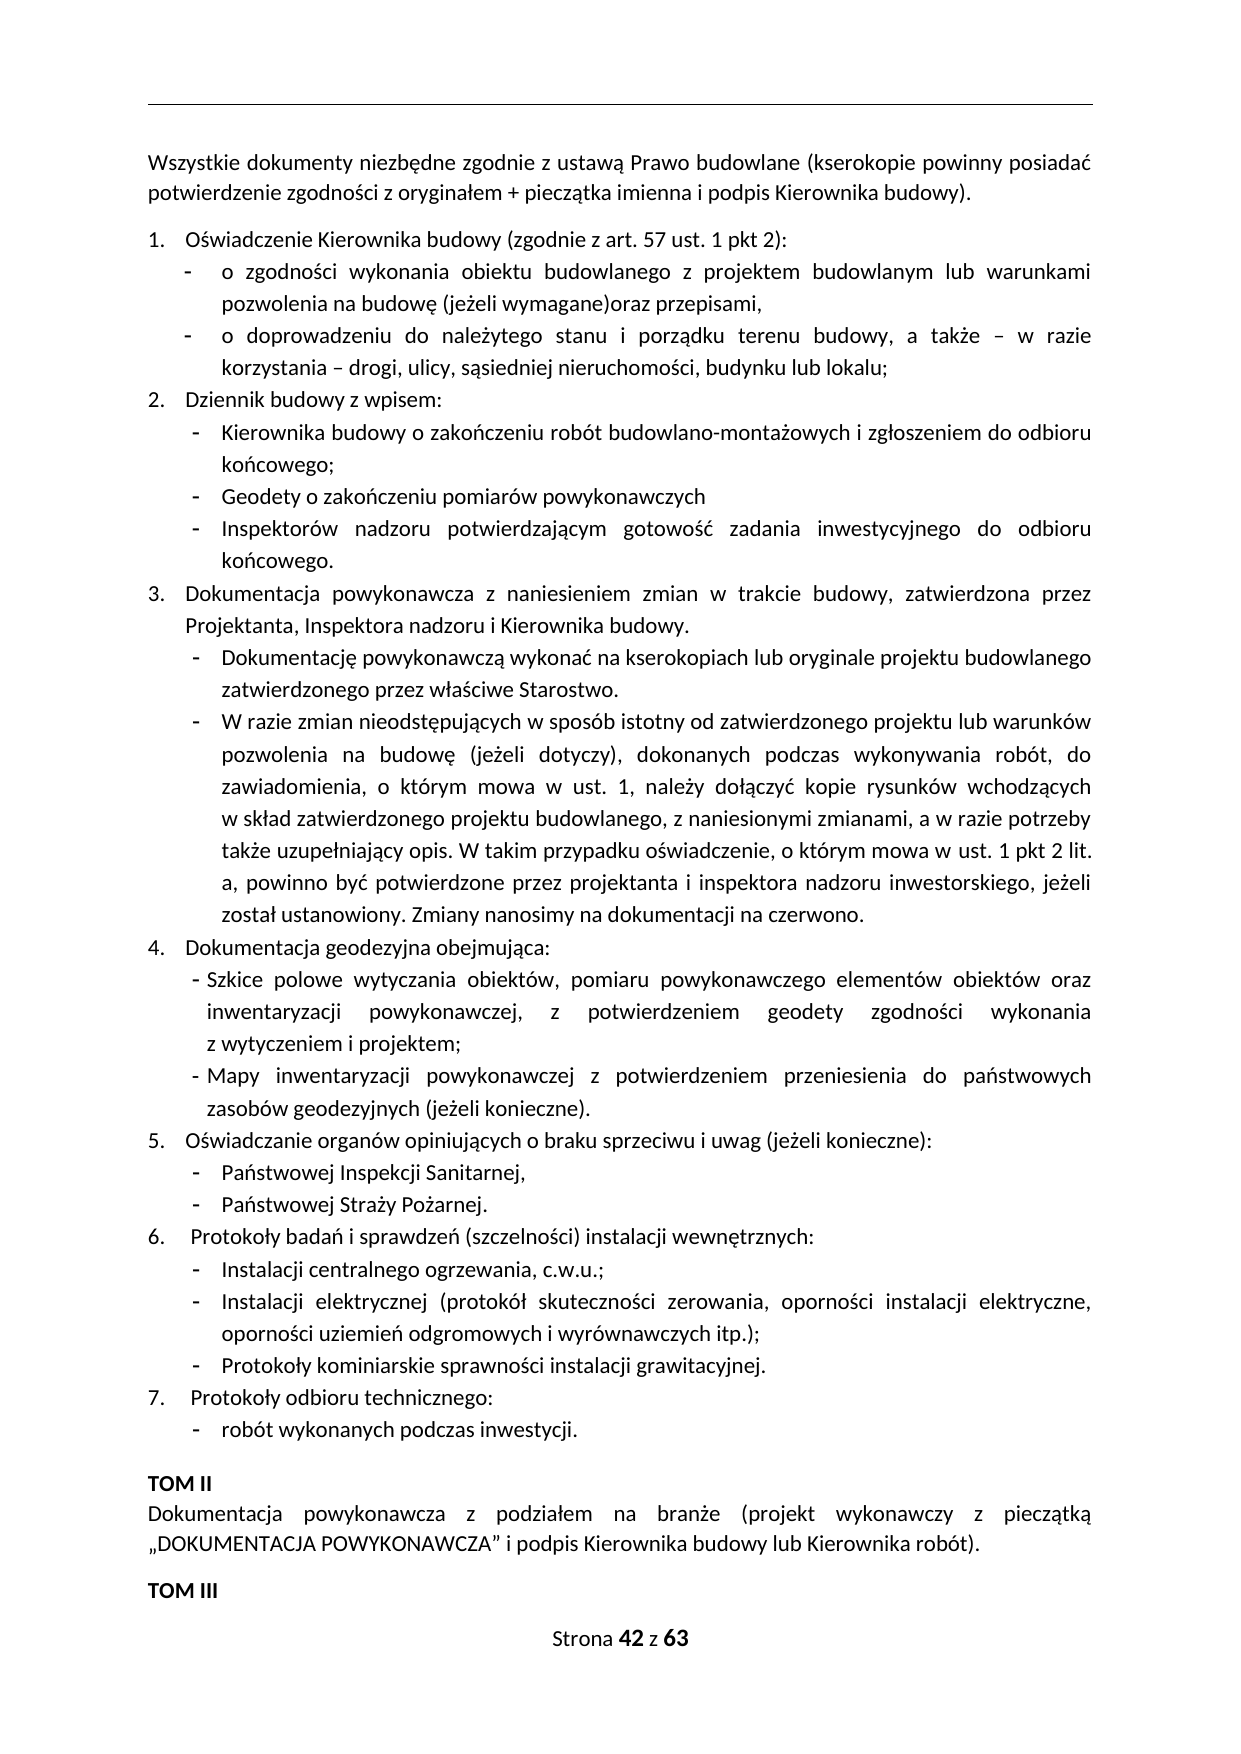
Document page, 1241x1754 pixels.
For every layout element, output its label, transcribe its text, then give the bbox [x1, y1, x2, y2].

list o zgodności wykonania obiektu budowlanego z projektem budowlanym lub warunkami pozwolenia na budowę (jeżeli wymagane)oraz przepisami, [184, 257, 1093, 317]
list Instalacji elektrycznej (protokół skuteczności zerowania, oporności instalacji elektryczne, oporności uziemień odgromowych i wyrównawczych itp.); [192, 1287, 1093, 1347]
list Państwowej Straży Pożarnej. [192, 1190, 1093, 1218]
list Dokumentacja geodezyjna obejmująca: [148, 933, 1093, 961]
list Kierownika budowy o zakończeniu robót budowlano-montażowych i zgłoszeniem do odbioru końcowego; [192, 418, 1093, 478]
list Dokumentację powykonawczą wykonać na kserokopiach lub oryginale projektu budowlanego zatwierdzonego przez właściwe Starostwo. [192, 643, 1093, 703]
list Oświadczenie Kierownika budowy (zgodnie z art. 57 ust. 1 pkt 2): [148, 225, 1093, 253]
list Protokoły badań i sprawdzeń (szczelności) instalacji wewnętrznych: [148, 1222, 1093, 1251]
list Oświadczanie organów opiniujących o braku sprzeciwu i uwag (jeżeli konieczne): [148, 1126, 1093, 1154]
list W razie zmian nieodstępujących w sposób istotny od zatwierdzonego projektu lub warunków pozwolenia na budowę (jeżeli dotyczy), dokonanych podczas wykonywania robót, do zawiadomienia, o którym mowa w ust. 1, należy dołączyć kopie rysunków wchodzących w skład zatwierdzonego projektu budowlanego, z naniesionymi zmianami, a w razie potrzeby także uzupełniający opis. W takim przypadku oświadczenie, o którym mowa w ust. 1 pkt 2 lit. a, powinno być potwierdzone przez projektanta i inspektora nadzoru inwestorskiego, jeżeli został ustanowiony. Zmiany nanosimy na dokumentacji na czerwono. [192, 707, 1093, 929]
list Szkice polowe wytyczania obiektów, pomiaru powykonawczego elementów obiektów oraz inwentaryzacji powykonawczej, z potwierdzeniem geodety zgodności wykonania z wytyczeniem i projektem; [192, 965, 1093, 1057]
text Wszystkie dokumenty niezbędne zgodnie z ustawą Prawo budowlane (kserokopie powinny posiadać potwierdzenie zgodności z oryginałem + pieczątka imienna i podpis Kierownika budowy). [148, 148, 1093, 206]
text TOM II [148, 1469, 1093, 1497]
list o doprowadzeniu do należytego stanu i porządku terenu budowy, a także – w razie korzystania – drogi, ulicy, sąsiedniej nieruchomości, budynku lub lokalu; [184, 321, 1093, 381]
list robót wykonanych podczas inwestycji. [192, 1416, 1093, 1444]
list Instalacji centralnego ogrzewania, c.w.u.; [192, 1255, 1093, 1283]
list Protokoły odbioru technicznego: [148, 1383, 1093, 1411]
list Dokumentacja powykonawcza z naniesieniem zmian w trakcie budowy, zatwierdzona przez Projektanta, Inspektora nadzoru i Kierownika budowy. [148, 579, 1093, 639]
list Państwowej Inspekcji Sanitarnej, [192, 1158, 1093, 1186]
list Protokoły kominiarskie sprawności instalacji grawitacyjnej. [192, 1351, 1093, 1379]
text TOM III [148, 1576, 1093, 1604]
list Mapy inwentaryzacji powykonawczej z potwierdzeniem przeniesienia do państwowych zasobów geodezyjnych (jeżeli konieczne). [192, 1062, 1093, 1122]
list Dziennik budowy z wpisem: [148, 386, 1093, 414]
list Geodety o zakończeniu pomiarów powykonawczych [192, 482, 1093, 510]
list Inspektorów nadzoru potwierdzającym gotowość zadania inwestycyjnego do odbioru końcowego. [192, 514, 1093, 574]
text Dokumentacja powykonawcza z podziałem na branże (projekt wykonawczy z pieczątką „DOKUMENTACJA POWYKONAWCZA” i podpis Kierownika budowy lub Kierownika robót). [148, 1499, 1093, 1557]
